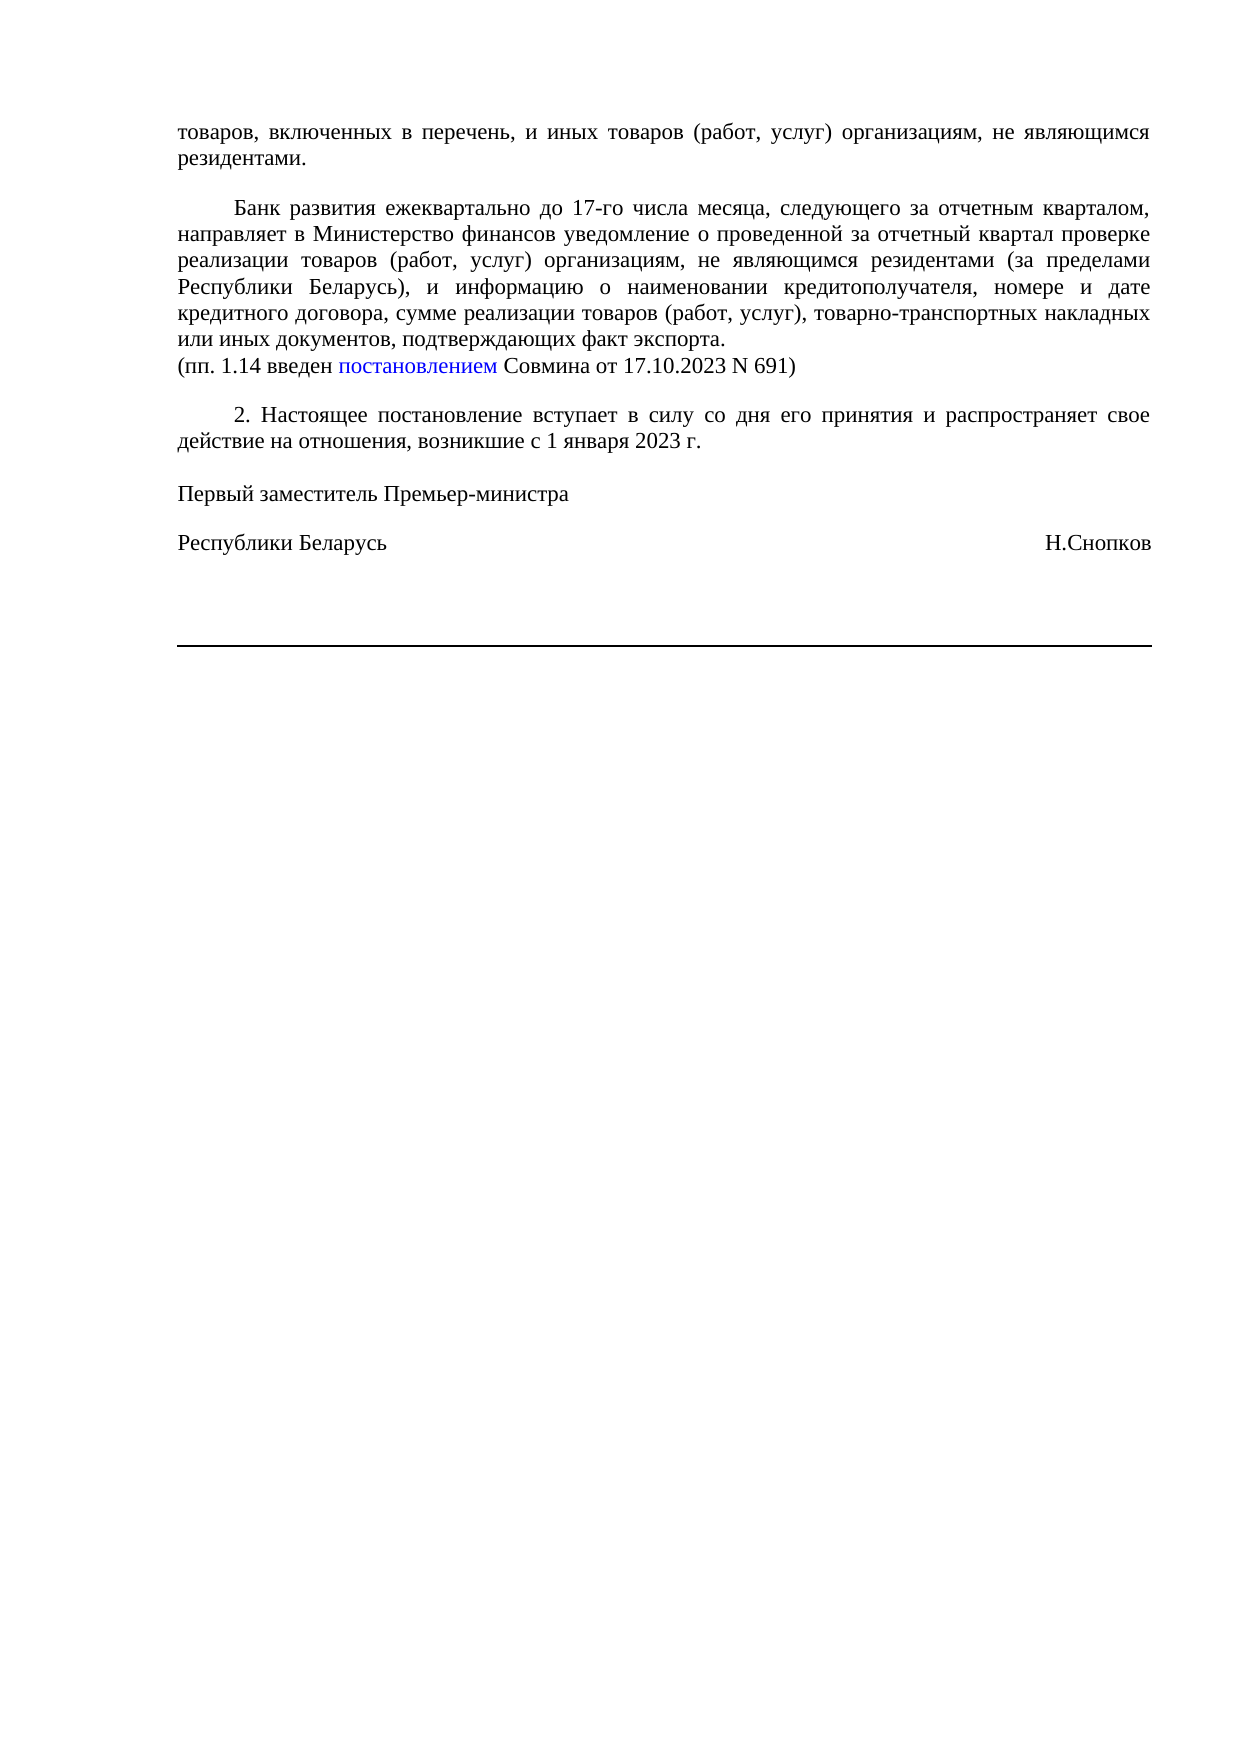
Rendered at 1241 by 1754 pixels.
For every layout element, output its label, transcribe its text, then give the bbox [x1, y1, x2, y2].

table_header Н.Снопков [664, 507, 1152, 556]
text (пп. 1.14 введен постановлением Совмина от 17.10.2023 N 691) [177, 352, 1152, 378]
text Первый заместитель Премьер-министра [177, 480, 1152, 507]
text 2. Настоящее постановление вступает в силу со дня его принятия и распространяет свое действие на отношения, возникшие с 1 января 2023 г. [177, 401, 1152, 454]
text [177, 118, 1152, 171]
text Банк развития ежеквартально до 17-го числа месяца, следующего за отчетным кварталом, направляет в Министерство финансов уведомление о проведенной за отчетный квартал проверке реализации товаров (работ, услуг) организациям, не являющимся резидентами (за пределами Республики Беларусь), и информацию о наименовании кредитополучателя, номере и дате кредитного договора, сумме реализации товаров (работ, услуг), товарно-транспортных накладных или иных документов, подтверждающих факт экспорта. [177, 194, 1152, 352]
table_header Республики Беларусь [177, 507, 664, 556]
